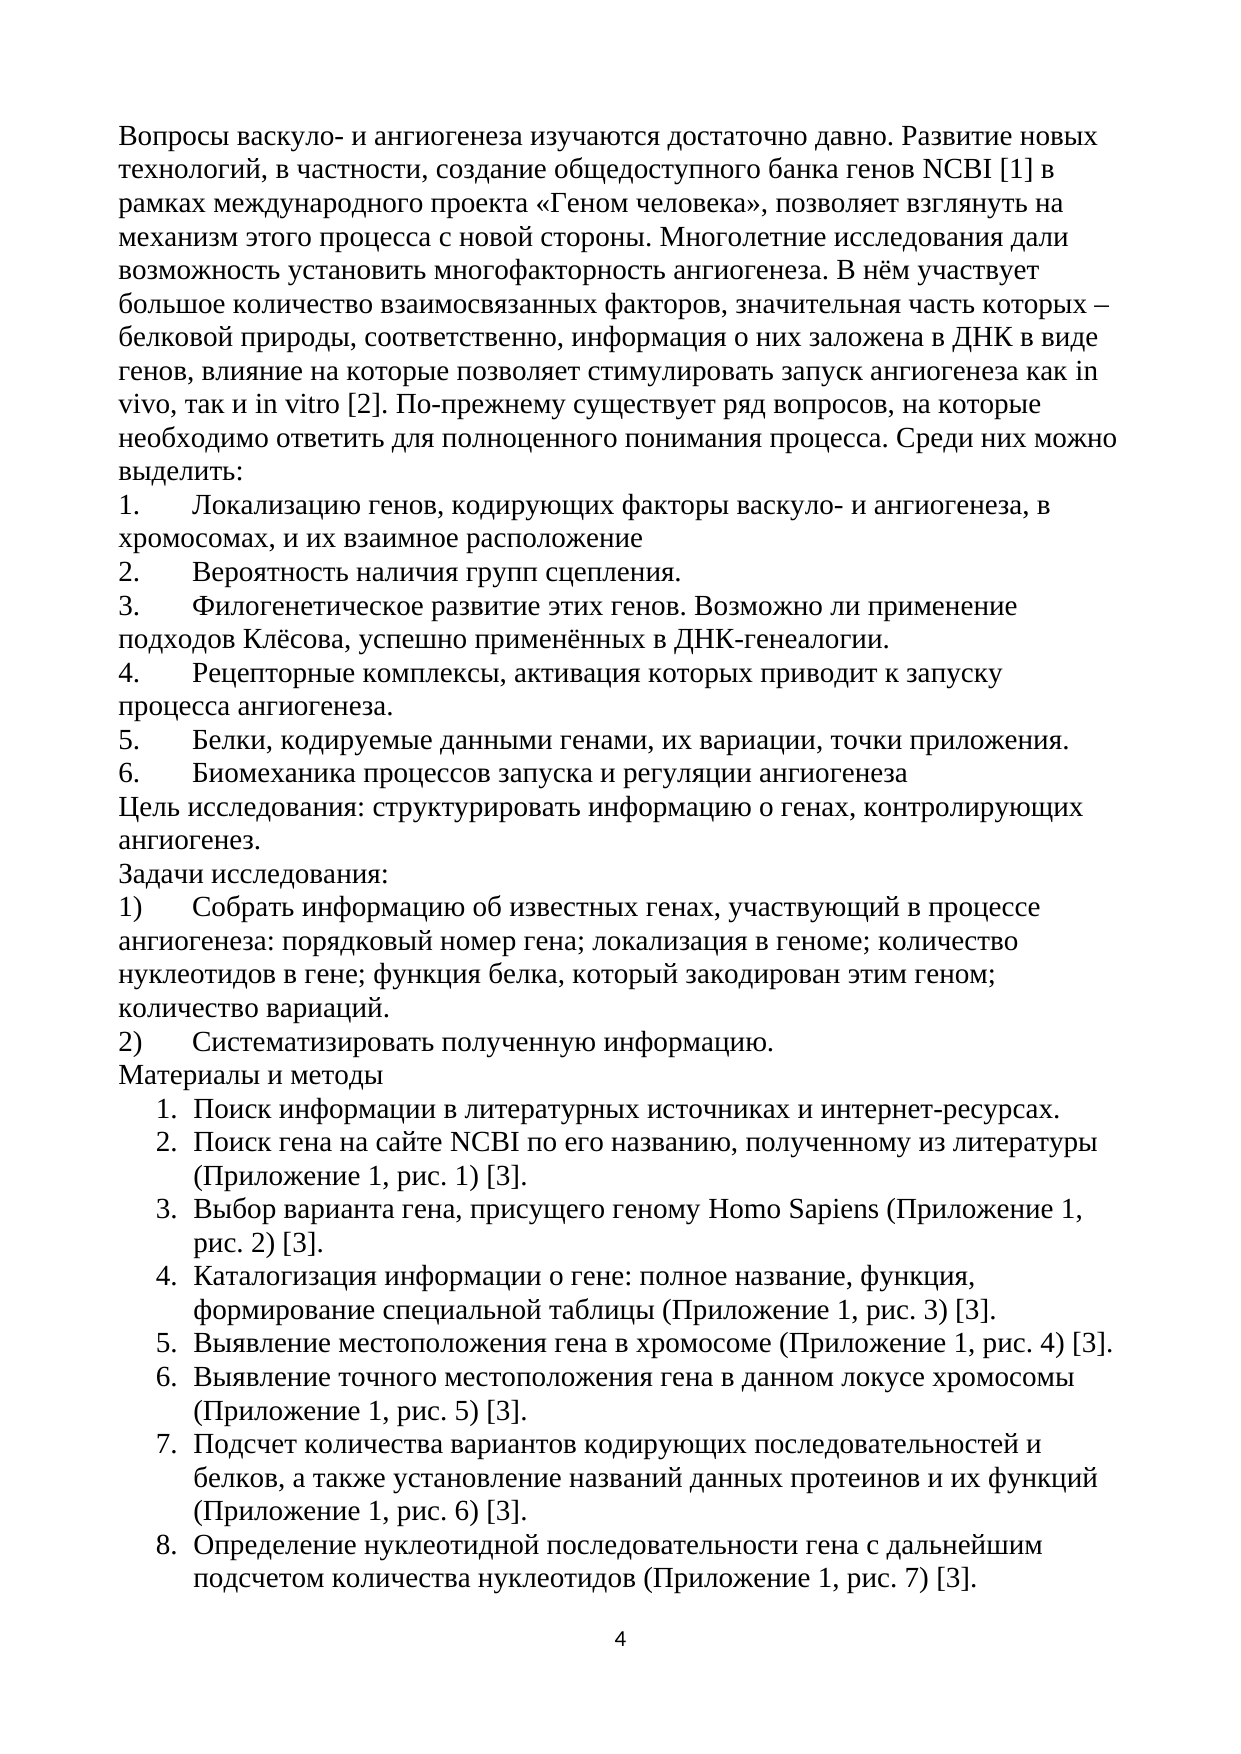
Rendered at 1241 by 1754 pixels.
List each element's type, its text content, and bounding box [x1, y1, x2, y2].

list Белки, кодируемые данными генами, их вариации, точки приложения. [118, 722, 1122, 755]
list Выявление точного местоположения гена в данном локусе хромосомы (Приложение 1, рис. 5) [3]. [156, 1359, 1122, 1426]
list Биомеханика процессов запуска и регуляции ангиогенеза [118, 755, 1122, 789]
list Собрать информацию об известных генах, участвующий в процессе ангиогенеза: порядковый номер гена; локализация в геноме; количество нуклеотидов в гене; функция белка, который закодирован этим геном; количество вариаций. [118, 889, 1122, 1024]
list Филогенетическое развитие этих генов. Возможно ли применение подходов Клёсова, успешно применённых в ДНК-генеалогии. [118, 588, 1122, 655]
list Систематизировать полученную информацию. [118, 1024, 1122, 1057]
text Задачи исследования: [118, 856, 1122, 889]
list Выбор варианта гена, присущего геному Homo Sapiens (Приложение 1, рис. 2) [3]. [156, 1191, 1122, 1258]
list Поиск гена на сайте NCBI по его названию, полученному из литературы (Приложение 1, рис. 1) [3]. [156, 1124, 1122, 1191]
text Цель исследования: структурировать информацию о генах, контролирующих ангиогенез. [118, 789, 1122, 856]
list Выявление местоположения гена в хромосоме (Приложение 1, рис. 4) [3]. [156, 1326, 1122, 1359]
text Материалы и методы [118, 1057, 1122, 1091]
list Подсчет количества вариантов кодирующих последовательностей и белков, а также установление названий данных протеинов и их функций (Приложение 1, рис. 6) [3]. [156, 1426, 1122, 1527]
list Вероятность наличия групп сцепления. [118, 554, 1122, 588]
list Определение нуклеотидной последовательности гена с дальнейшим подсчетом количества нуклеотидов (Приложение 1, рис. 7) [3]. [156, 1527, 1122, 1594]
list Поиск информации в литературных источниках и интернет-ресурсах. [156, 1091, 1122, 1124]
list Каталогизация информации о гене: полное название, функция, формирование специальной таблицы (Приложение 1, рис. 3) [3]. [156, 1258, 1122, 1326]
text Вопросы васкуло- и ангиогенеза изучаются достаточно давно. Развитие новых технологий, в частности, создание общедоступного банка генов NCBI [1] в рамках международного проекта «Геном человека», позволяет взглянуть на механизм этого процесса с новой стороны. Многолетние исследования дали возможность установить многофакторность ангиогенеза. В нём участвует большое количество взаимосвязанных факторов, значительная часть которых – белковой природы, соответственно, информация о них заложена в ДНК в виде генов, влияние на которые позволяет стимулировать запуск ангиогенеза как in vivo, так и in vitro [2]. По-прежнему существует ряд вопросов, на которые необходимо ответить для полноценного понимания процесса. Среди них можно выделить: [118, 118, 1122, 487]
list Локализацию генов, кодирующих факторы васкуло- и ангиогенеза, в хромосомах, и их взаимное расположение [118, 487, 1122, 554]
list Рецепторные комплексы, активация которых приводит к запуску процесса ангиогенеза. [118, 655, 1122, 722]
